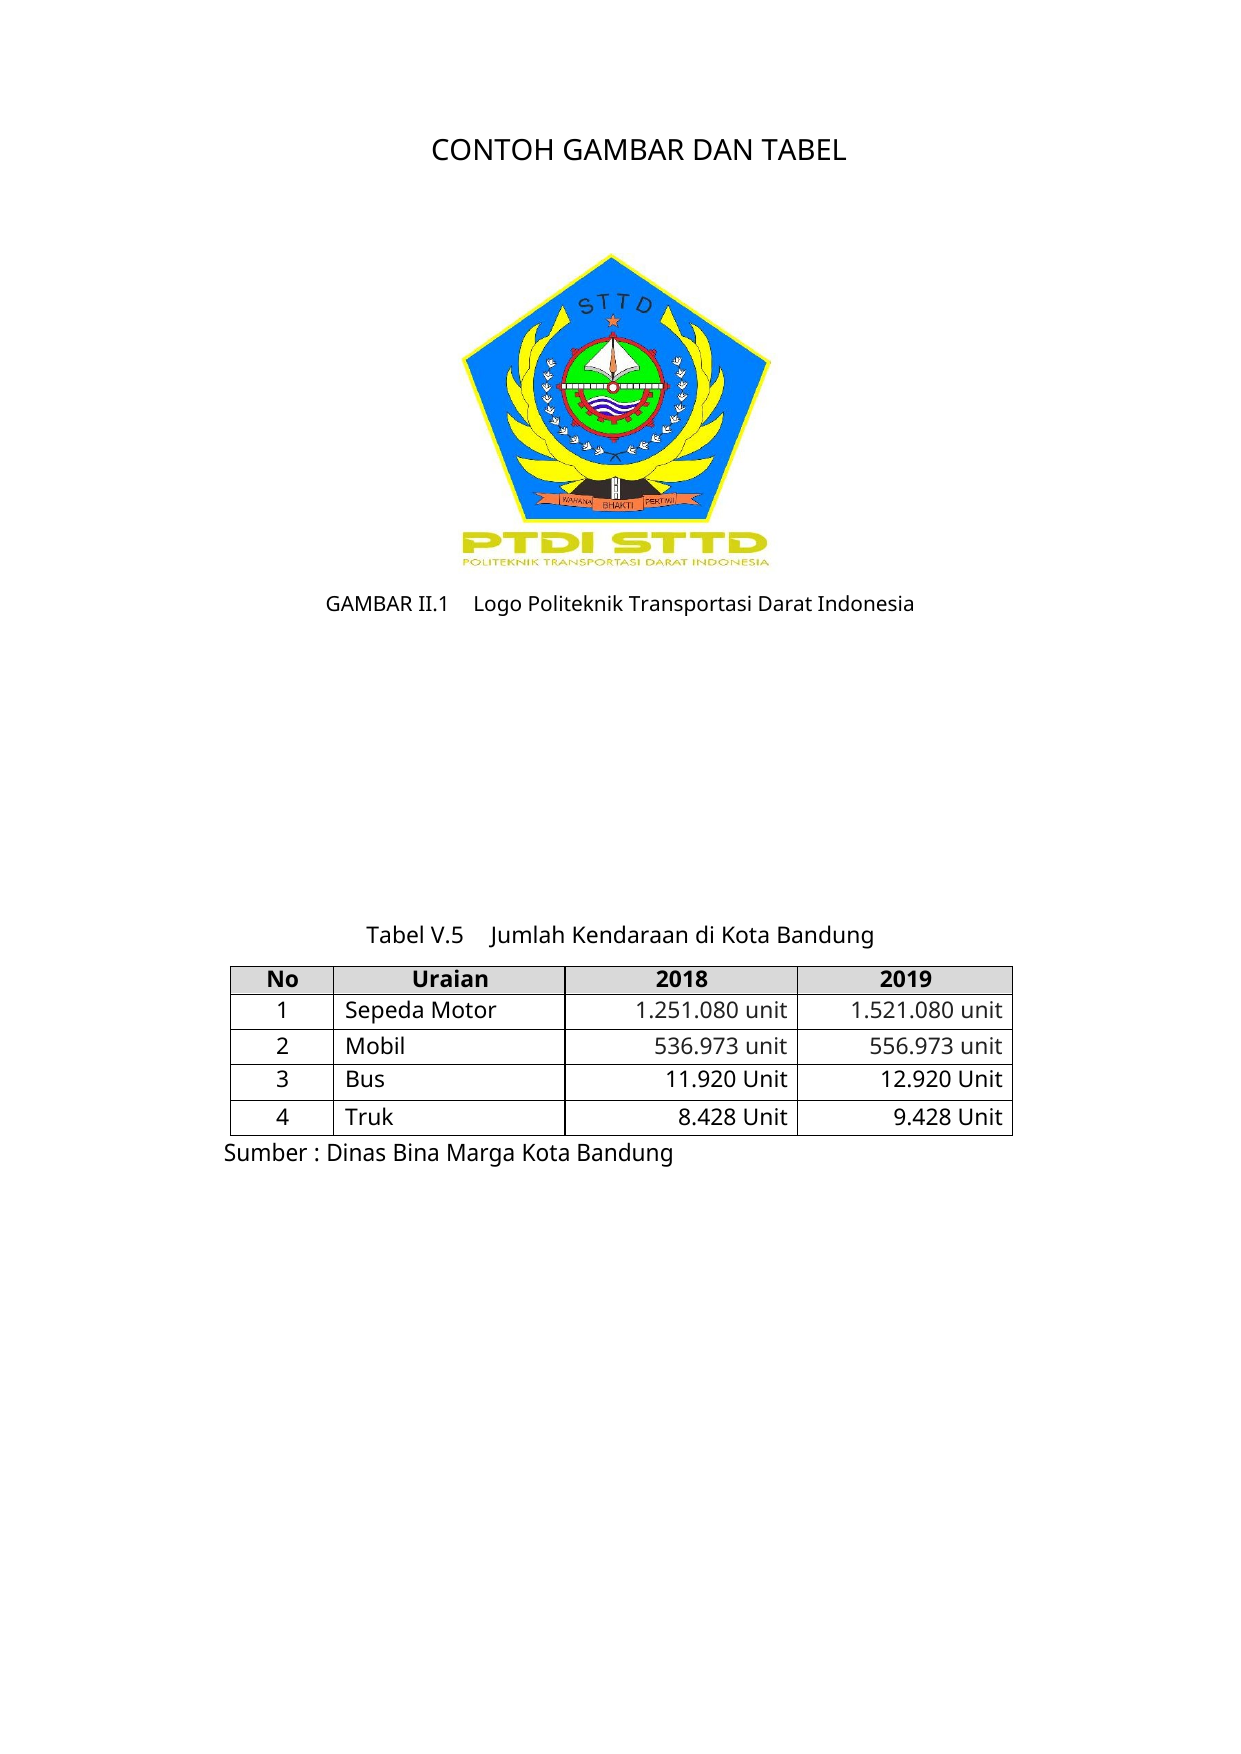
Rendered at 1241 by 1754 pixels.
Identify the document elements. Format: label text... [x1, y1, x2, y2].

table_header 2018 [566, 967, 797, 993]
table_header No [231, 967, 333, 993]
table_header Uraian [334, 967, 564, 993]
table_cell Mobil [334, 1030, 564, 1064]
table_cell 536.973 unit [566, 1030, 797, 1064]
table_cell 12.920 Unit [798, 1065, 1012, 1099]
table_cell 1 [231, 995, 333, 1029]
table_cell 4 [231, 1101, 333, 1135]
table_cell 556.973 unit [798, 1030, 1012, 1064]
text CONTOH GAMBAR DAN TABEL [98, 129, 1180, 169]
table_cell 8.428 Unit [566, 1101, 797, 1135]
table_cell 3 [231, 1065, 333, 1099]
table_cell Sepeda Motor [334, 995, 564, 1029]
table_cell 9.428 Unit [798, 1101, 1012, 1135]
table_cell Bus [334, 1065, 564, 1099]
table_cell Truk [334, 1101, 564, 1135]
picture [457, 253, 778, 574]
text GAMBAR II.1 Logo Politeknik Transportasi Darat Indonesia [98, 589, 1142, 617]
text Tabel V.5 Jumlah Kendaraan di Kota Bandung [98, 919, 1143, 950]
table_cell 2 [231, 1030, 333, 1064]
table_cell 1.251.080 unit [566, 995, 797, 1029]
table_cell 11.920 Unit [566, 1065, 797, 1099]
text Sumber : Dinas Bina Marga Kota Bandung [224, 1136, 1180, 1168]
table_cell 1.521.080 unit [798, 995, 1012, 1029]
table_header 2019 [798, 967, 1012, 993]
